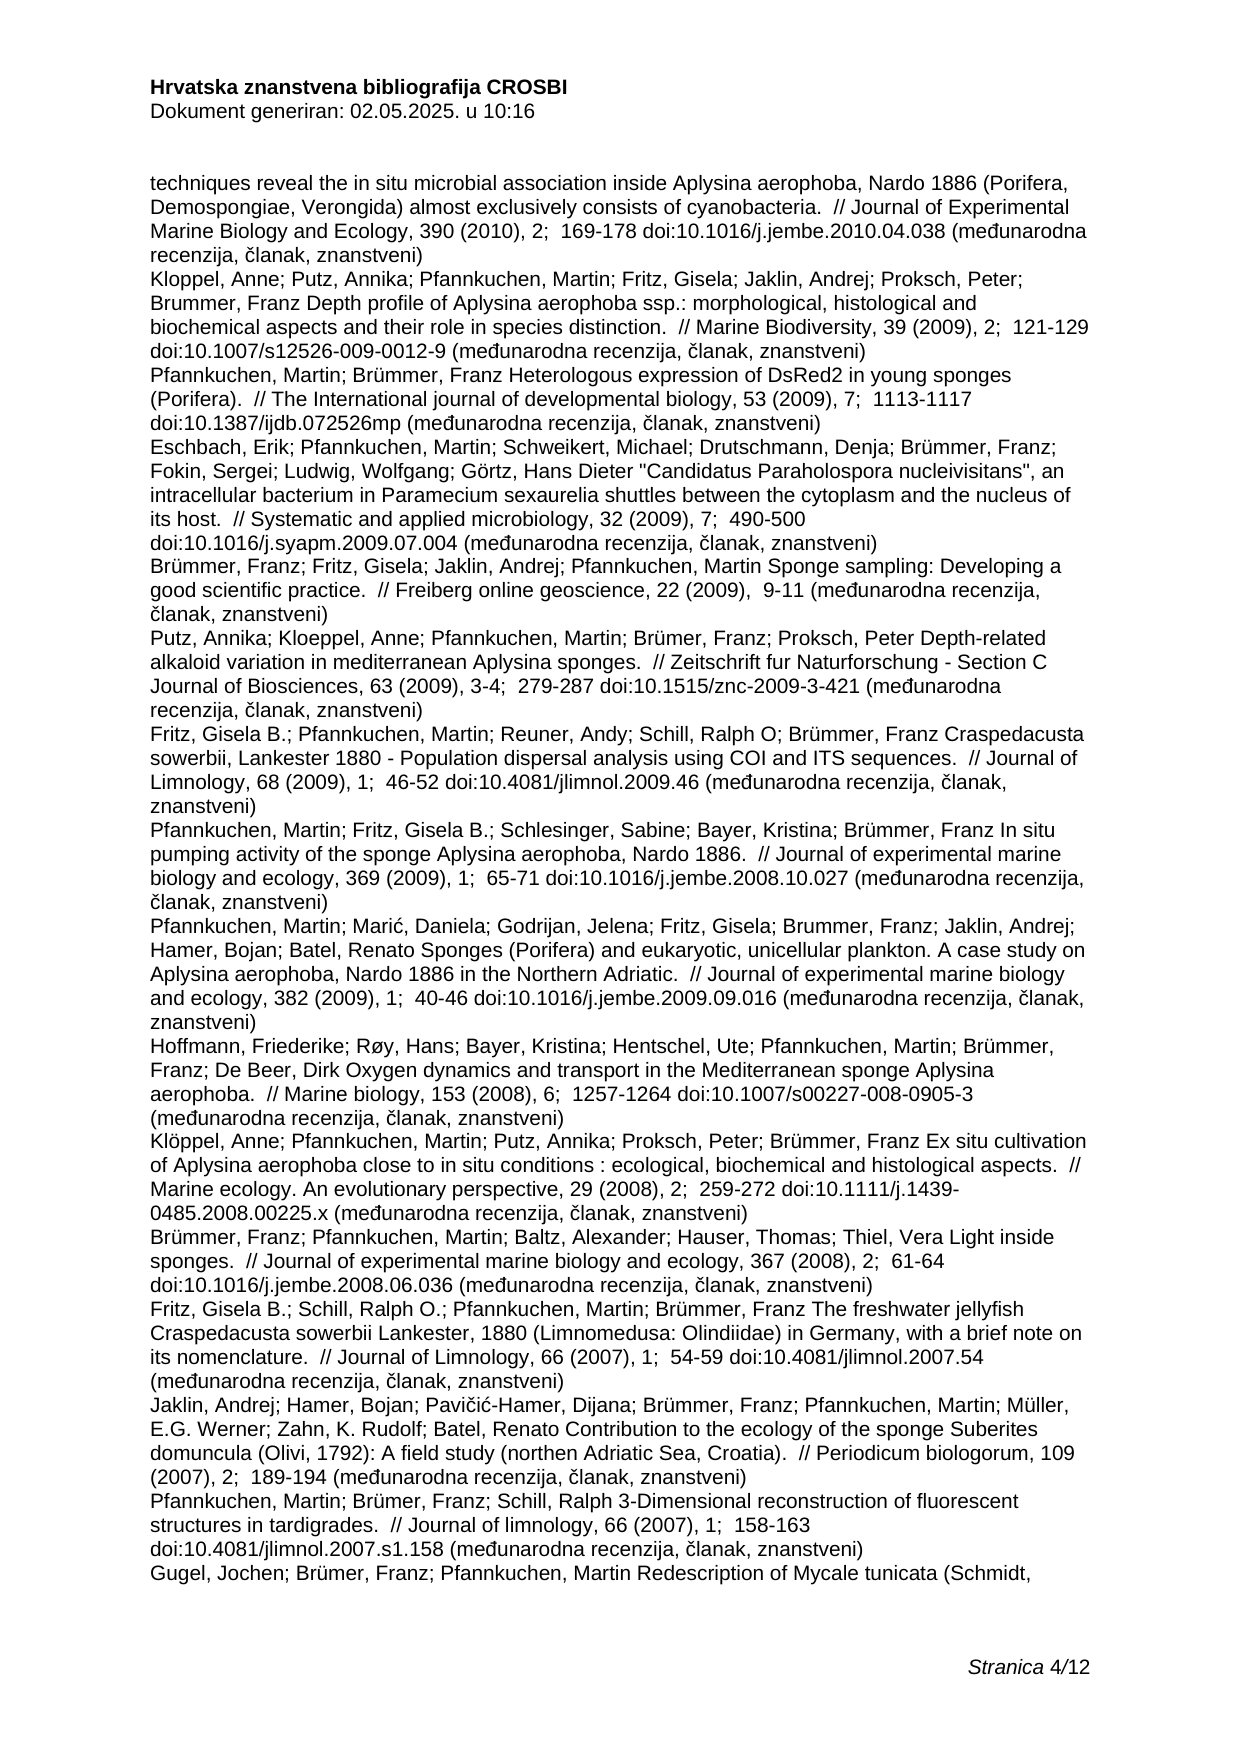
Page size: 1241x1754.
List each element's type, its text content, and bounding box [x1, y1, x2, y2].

text Putz, Annika; Kloeppel, Anne; Pfannkuchen, Martin; Brümer, Franz; Proksch, Peter [150, 626, 1090, 722]
text Eschbach, Erik; Pfannkuchen, Martin; Schweikert, Michael; Drutschmann, Denja; Brümmer, Franz; Fokin, Sergei; Ludwig, Wolfgang; Görtz, Hans Dieter [150, 434, 1090, 554]
text Jaklin, Andrej; Hamer, Bojan; Pavičić-Hamer, Dijana; Brümmer, Franz; Pfannkuchen, Martin; Müller, E.G. Werner; Zahn, K. Rudolf; Batel, Renato [150, 1393, 1090, 1489]
text Pfannkuchen, Martin; Brümmer, Franz [150, 363, 1090, 434]
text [150, 1561, 1090, 1584]
text Pfannkuchen, Martin; Marić, Daniela; Godrijan, Jelena; Fritz, Gisela; Brummer, Franz; Jaklin, Andrej; Hamer, Bojan; Batel, Renato [150, 914, 1090, 1033]
text Kloppel, Anne; Putz, Annika; Pfannkuchen, Martin; Fritz, Gisela; Jaklin, Andrej; Proksch, Peter; Brummer, Franz [150, 267, 1090, 363]
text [150, 171, 1090, 267]
text Klöppel, Anne; Pfannkuchen, Martin; Putz, Annika; Proksch, Peter; Brümmer, Franz [150, 1129, 1090, 1225]
text Pfannkuchen, Martin; Fritz, Gisela B.; Schlesinger, Sabine; Bayer, Kristina; Brümmer, Franz [150, 818, 1090, 914]
text Hoffmann, Friederike; Røy, Hans; Bayer, Kristina; Hentschel, Ute; Pfannkuchen, Martin; Brümmer, Franz; De Beer, Dirk [150, 1033, 1090, 1129]
text Brümmer, Franz; Pfannkuchen, Martin; Baltz, Alexander; Hauser, Thomas; Thiel, Vera [150, 1225, 1090, 1297]
text Fritz, Gisela B.; Schill, Ralph O.; Pfannkuchen, Martin; Brümmer, Franz [150, 1297, 1090, 1393]
text Brümmer, Franz; Fritz, Gisela; Jaklin, Andrej; Pfannkuchen, Martin [150, 554, 1090, 626]
text Fritz, Gisela B.; Pfannkuchen, Martin; Reuner, Andy; Schill, Ralph O; Brümmer, Franz [150, 722, 1090, 818]
text Pfannkuchen, Martin; Brümer, Franz; Schill, Ralph [150, 1489, 1090, 1561]
